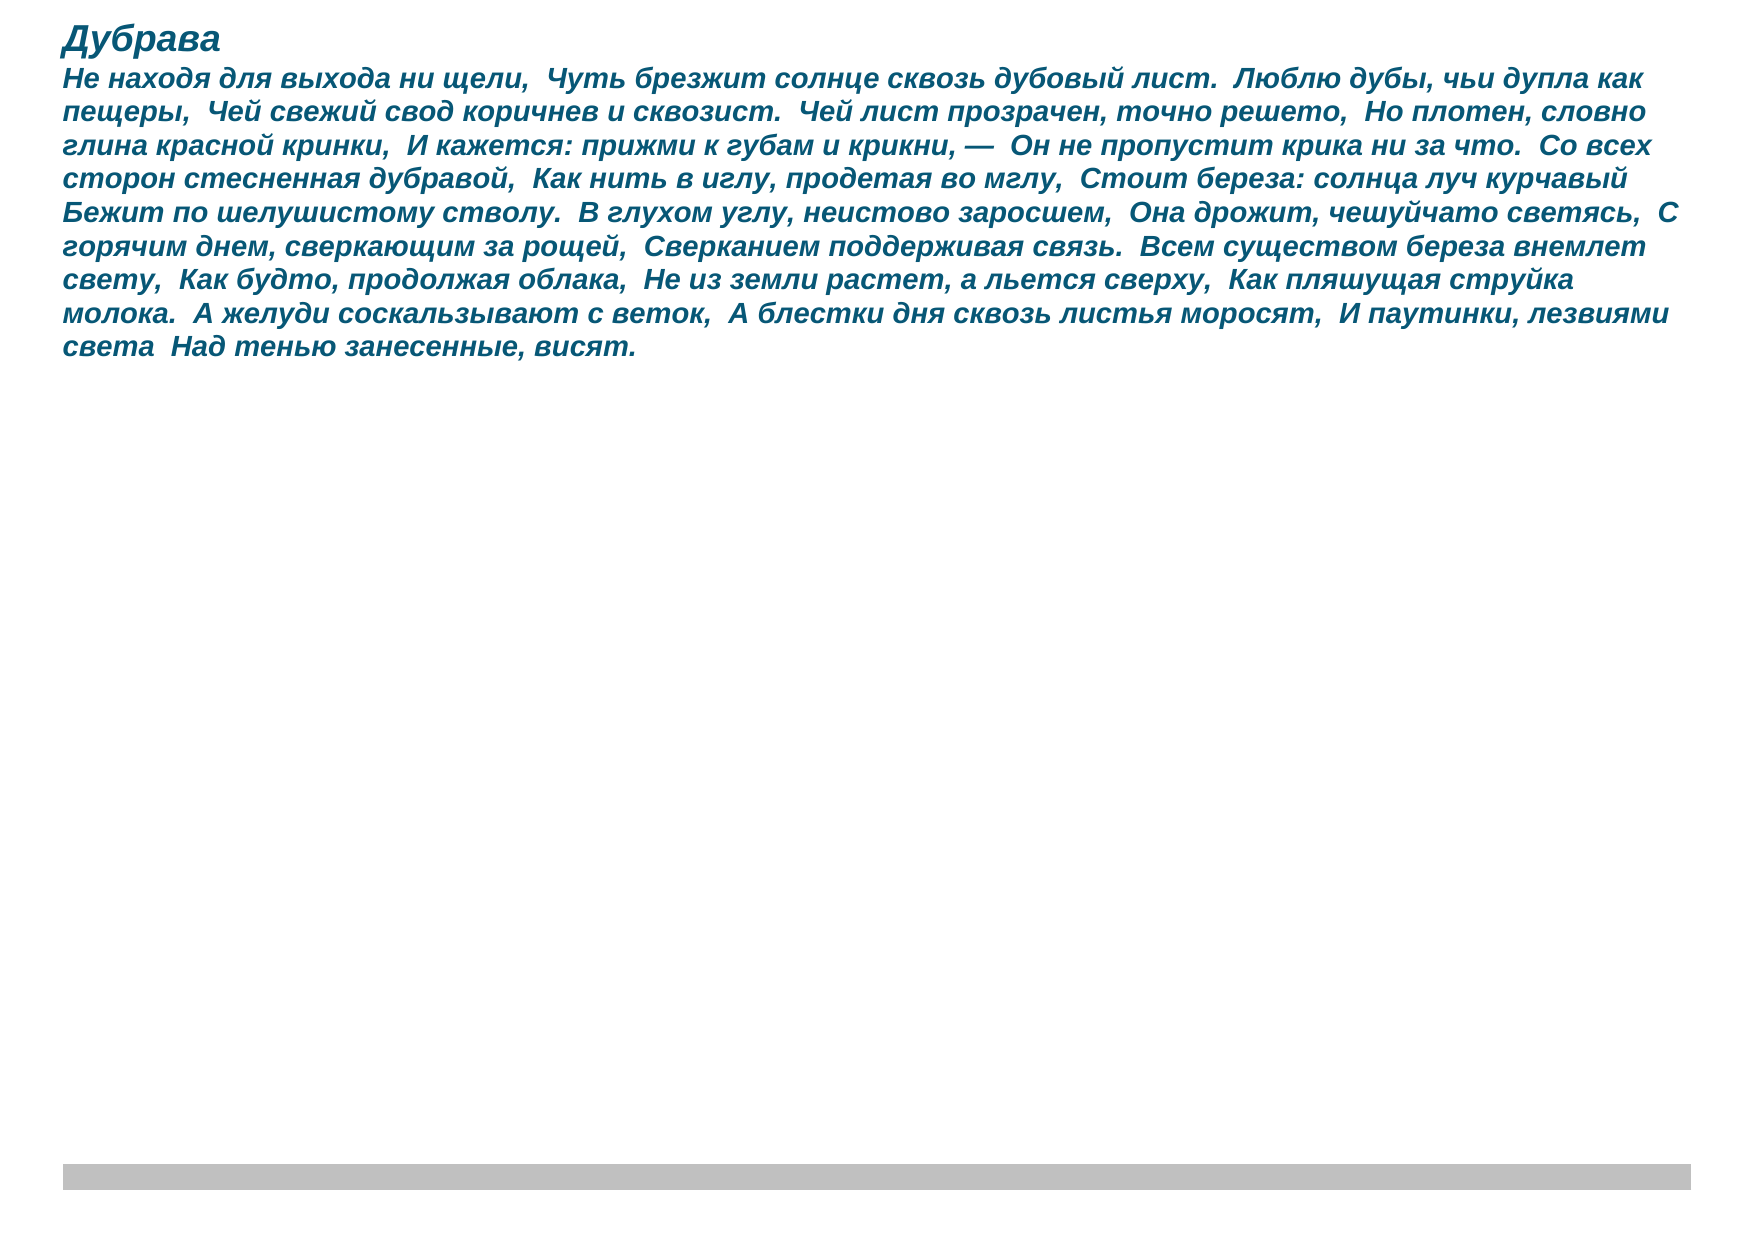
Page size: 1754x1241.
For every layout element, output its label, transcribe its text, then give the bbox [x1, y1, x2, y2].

subtitle Дубрава [62, 17, 1691, 60]
text Не находя для выхода ни щели, [62, 61, 1691, 363]
